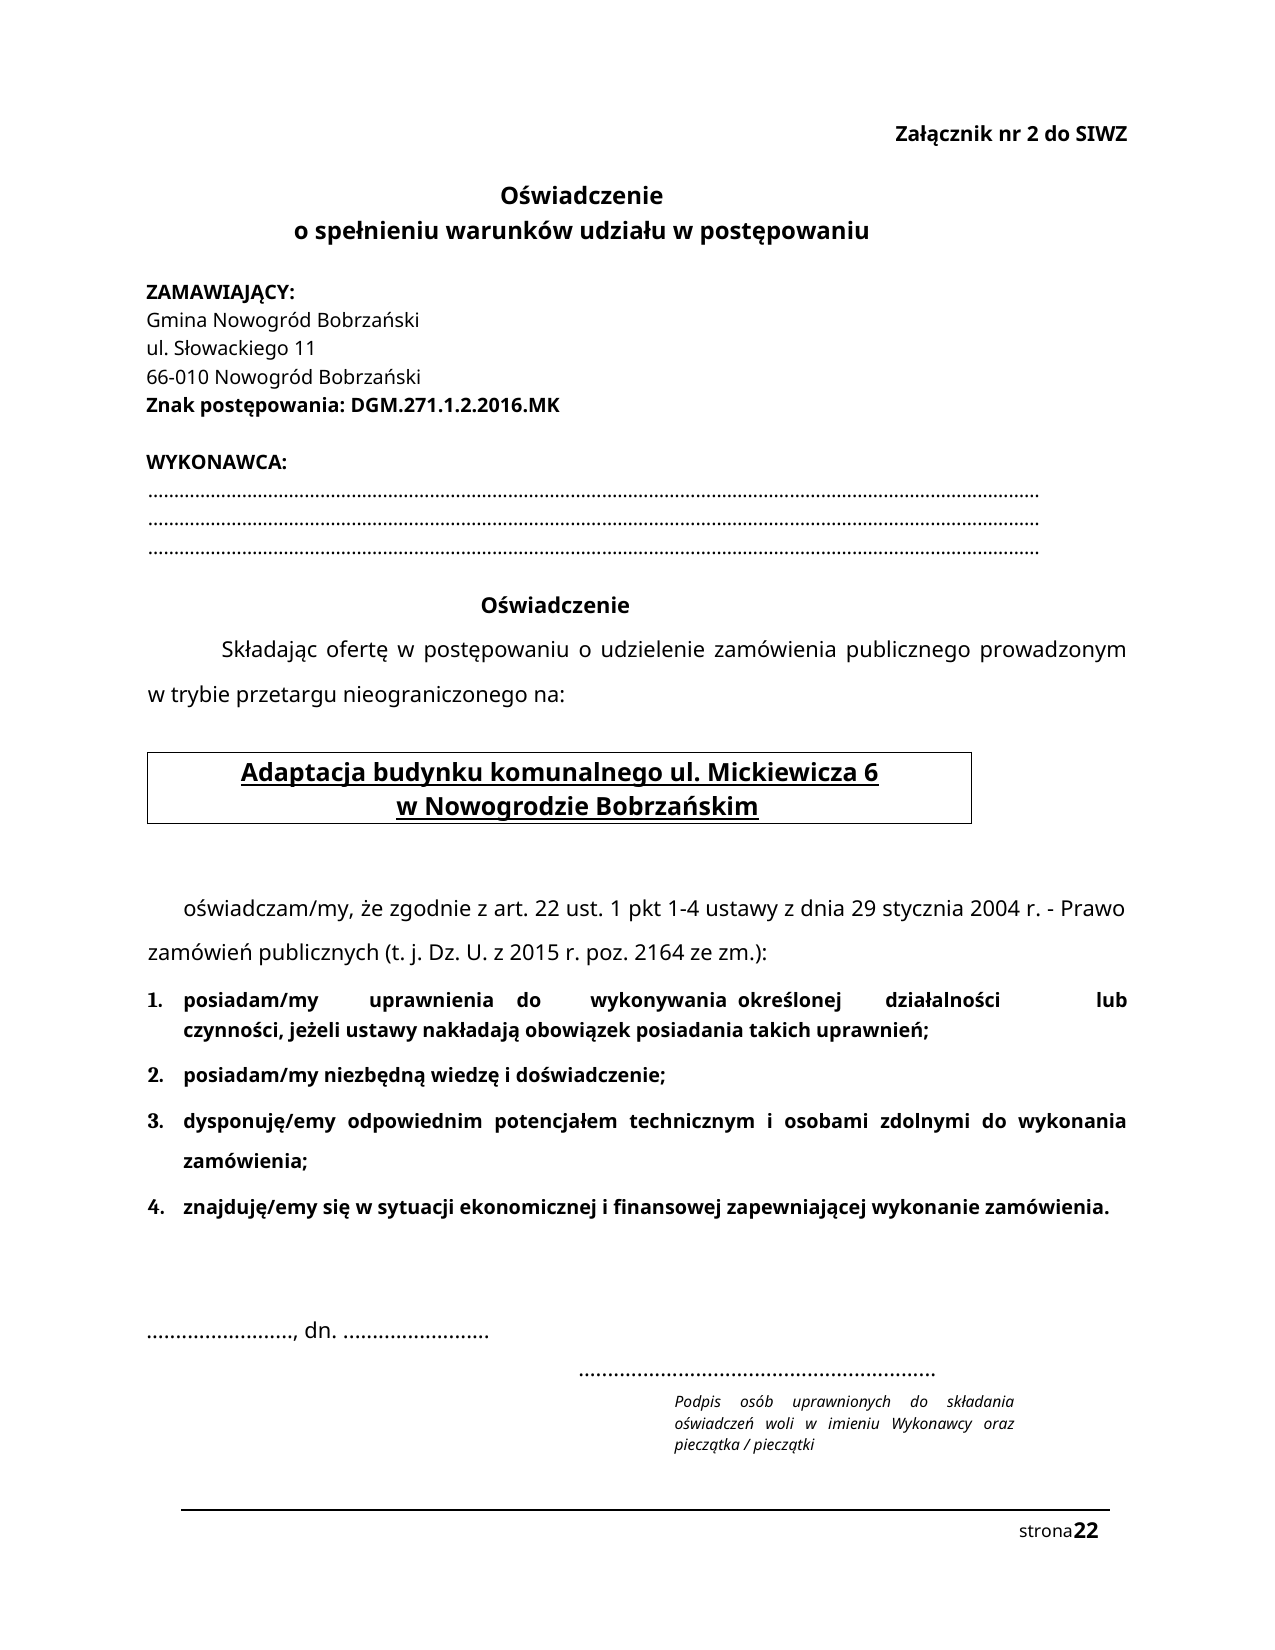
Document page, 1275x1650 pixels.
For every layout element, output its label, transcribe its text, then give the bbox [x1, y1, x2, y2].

text ……………………………………………………………………………………………………………………………………………………… [148, 533, 1127, 560]
text Składając ofertę w postępowaniu o udzielenie zamówienia publicznego prowadzonym w trybie przetargu nieograniczonego na: [148, 634, 1127, 708]
list posiadam/my uprawnienia do wykonywania określonej działalności lub czynności, jeżeli ustawy nakładają obowiązek posiadania takich uprawnień; [148, 987, 1127, 1043]
text Podpis osób uprawnionych do składania oświadczeń woli w imieniu Wykonawcy oraz pieczątka / pieczątki [674, 1391, 1014, 1455]
text ……………………………………………………………………………………………………………………………………………………… [148, 505, 1127, 532]
text Oświadczenie [148, 179, 1016, 211]
text o spełnieniu warunków udziału w postępowaniu [148, 214, 1016, 247]
text oświadczam/my, że zgodnie z art. 22 ust. 1 pkt 1-4 ustawy z dnia 29 stycznia 2004 r. - Prawo zamówień publicznych (t. j. Dz. U. z 2015 r. poz. 2164 ze zm.): [148, 893, 1127, 967]
text ……………………………………………………………………………………………………………………………………………………… [148, 476, 1127, 503]
text ….......................................................... [146, 1353, 1127, 1383]
list znajduję/emy się w sytuacji ekonomicznej i finansowej zapewniającej wykonanie zamówienia. [148, 1193, 1127, 1220]
text ZAMAWIAJĄCY: [146, 278, 1126, 305]
text ul. Słowackiego 11 [146, 335, 1017, 362]
subtitle Oświadczenie [148, 590, 963, 620]
text Adaptacja budynku komunalnego ul. Mickiewicza 6 w Nowogrodzie Bobrzańskim [148, 753, 971, 823]
text Znak postępowania: DGM.271.1.2.2016.MK [146, 391, 1126, 418]
text WYKONAWCA: [146, 448, 1126, 475]
text ........................., dn. ......................... [146, 1315, 1127, 1345]
text 66-010 Nowogród Bobrzański [146, 363, 1017, 390]
list posiadam/my niezbędną wiedzę i doświadczenie; [148, 1061, 1127, 1088]
list dysponuję/emy odpowiednim potencjałem technicznym i osobami zdolnymi do wykonania zamówienia; [148, 1108, 1127, 1174]
text Gmina Nowogród Bobrzański [146, 306, 1017, 333]
text Załącznik nr 2 do SIWZ [148, 119, 1127, 148]
